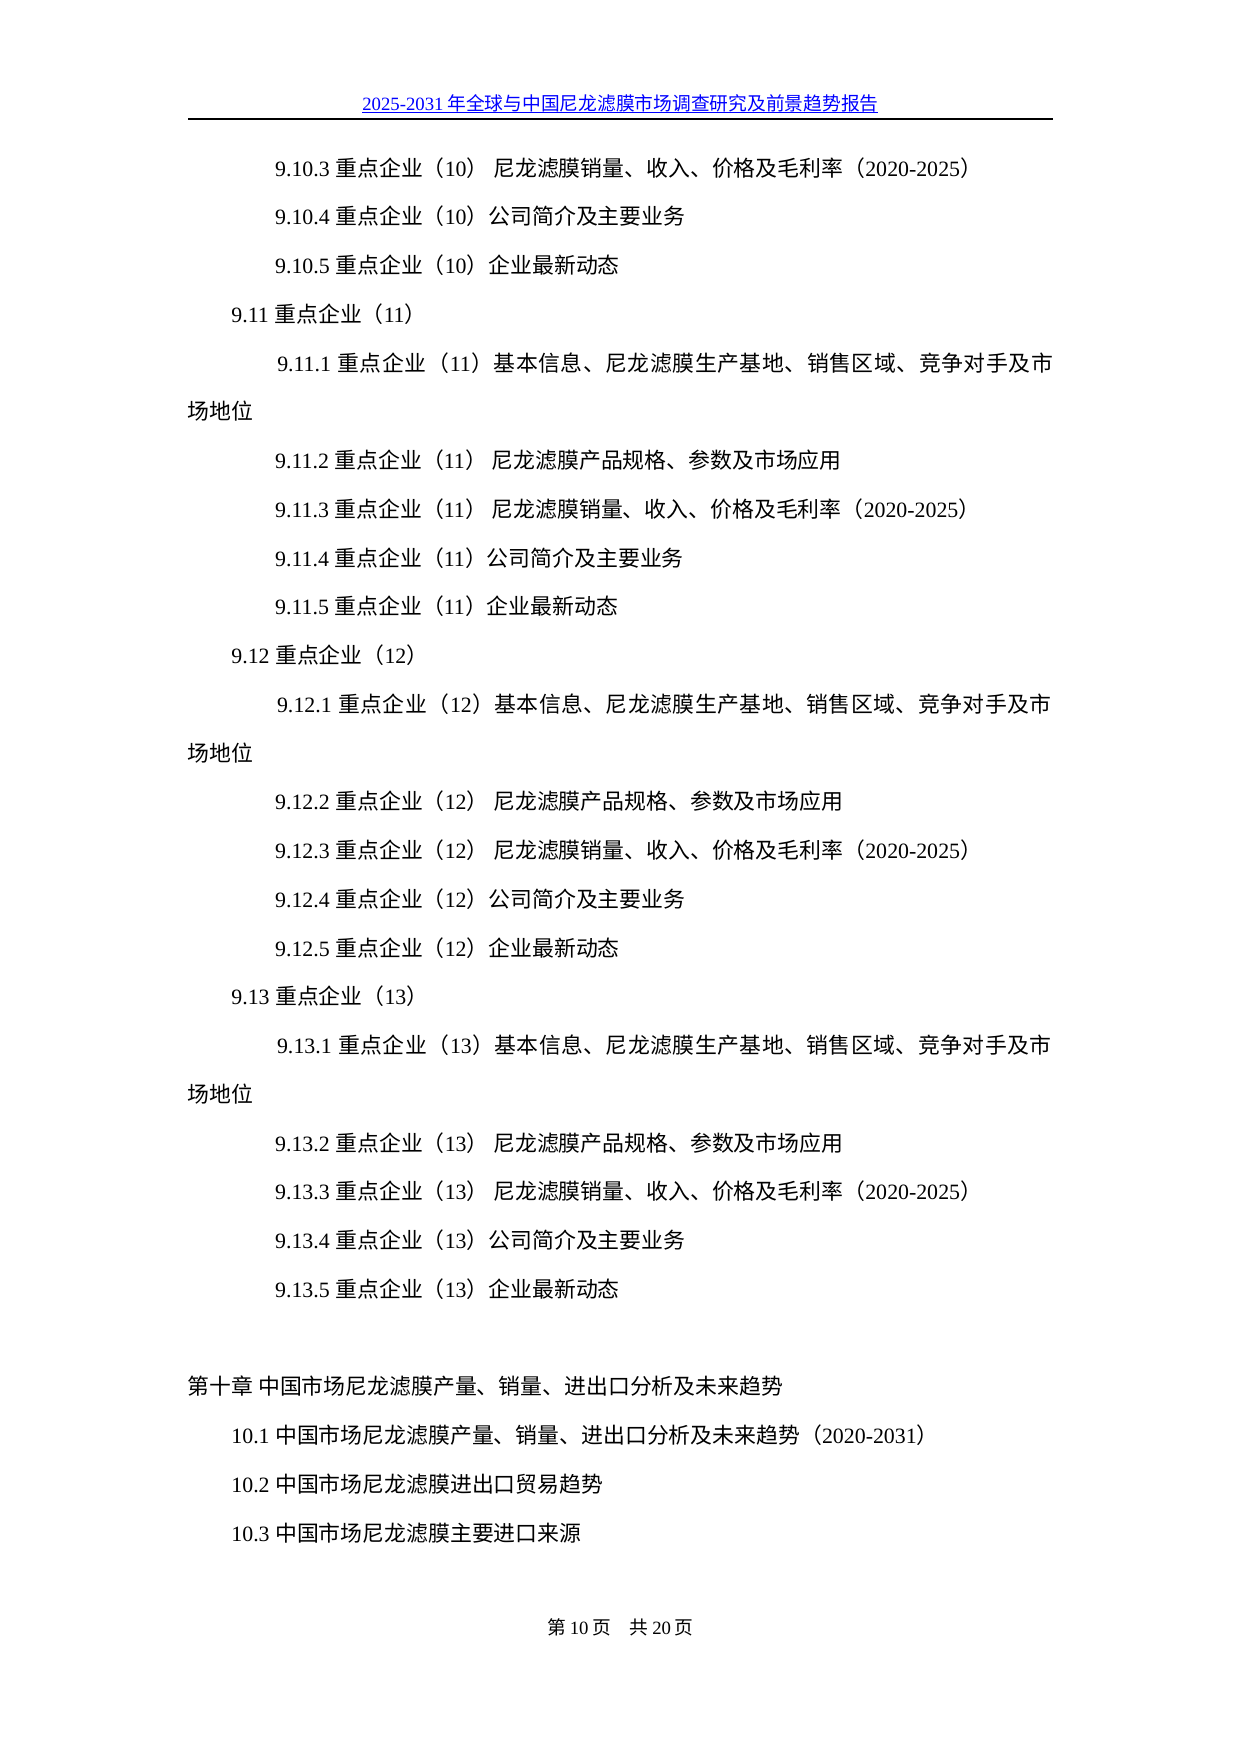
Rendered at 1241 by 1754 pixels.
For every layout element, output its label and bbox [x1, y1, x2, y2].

text [187, 150, 1053, 1548]
